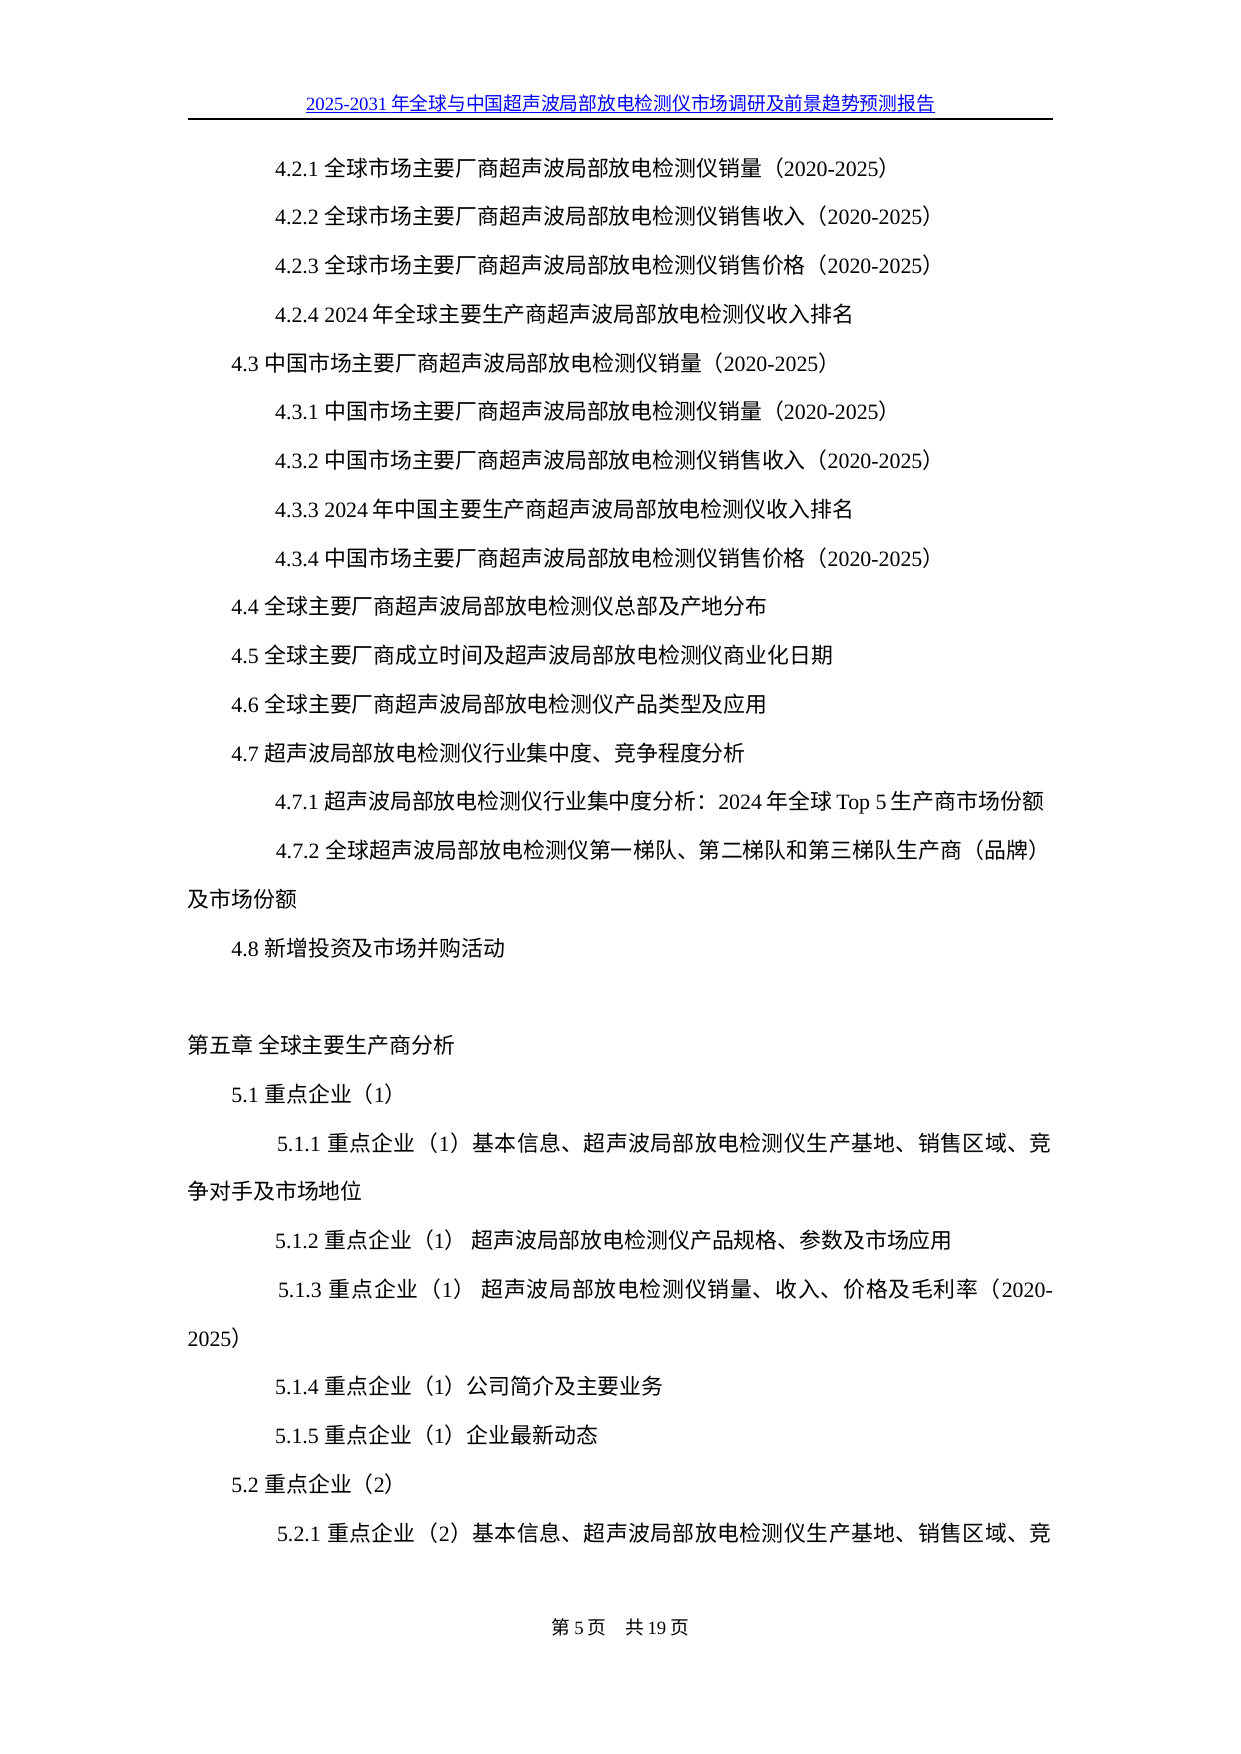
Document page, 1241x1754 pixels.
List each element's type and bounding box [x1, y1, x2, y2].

text [187, 150, 1053, 1548]
